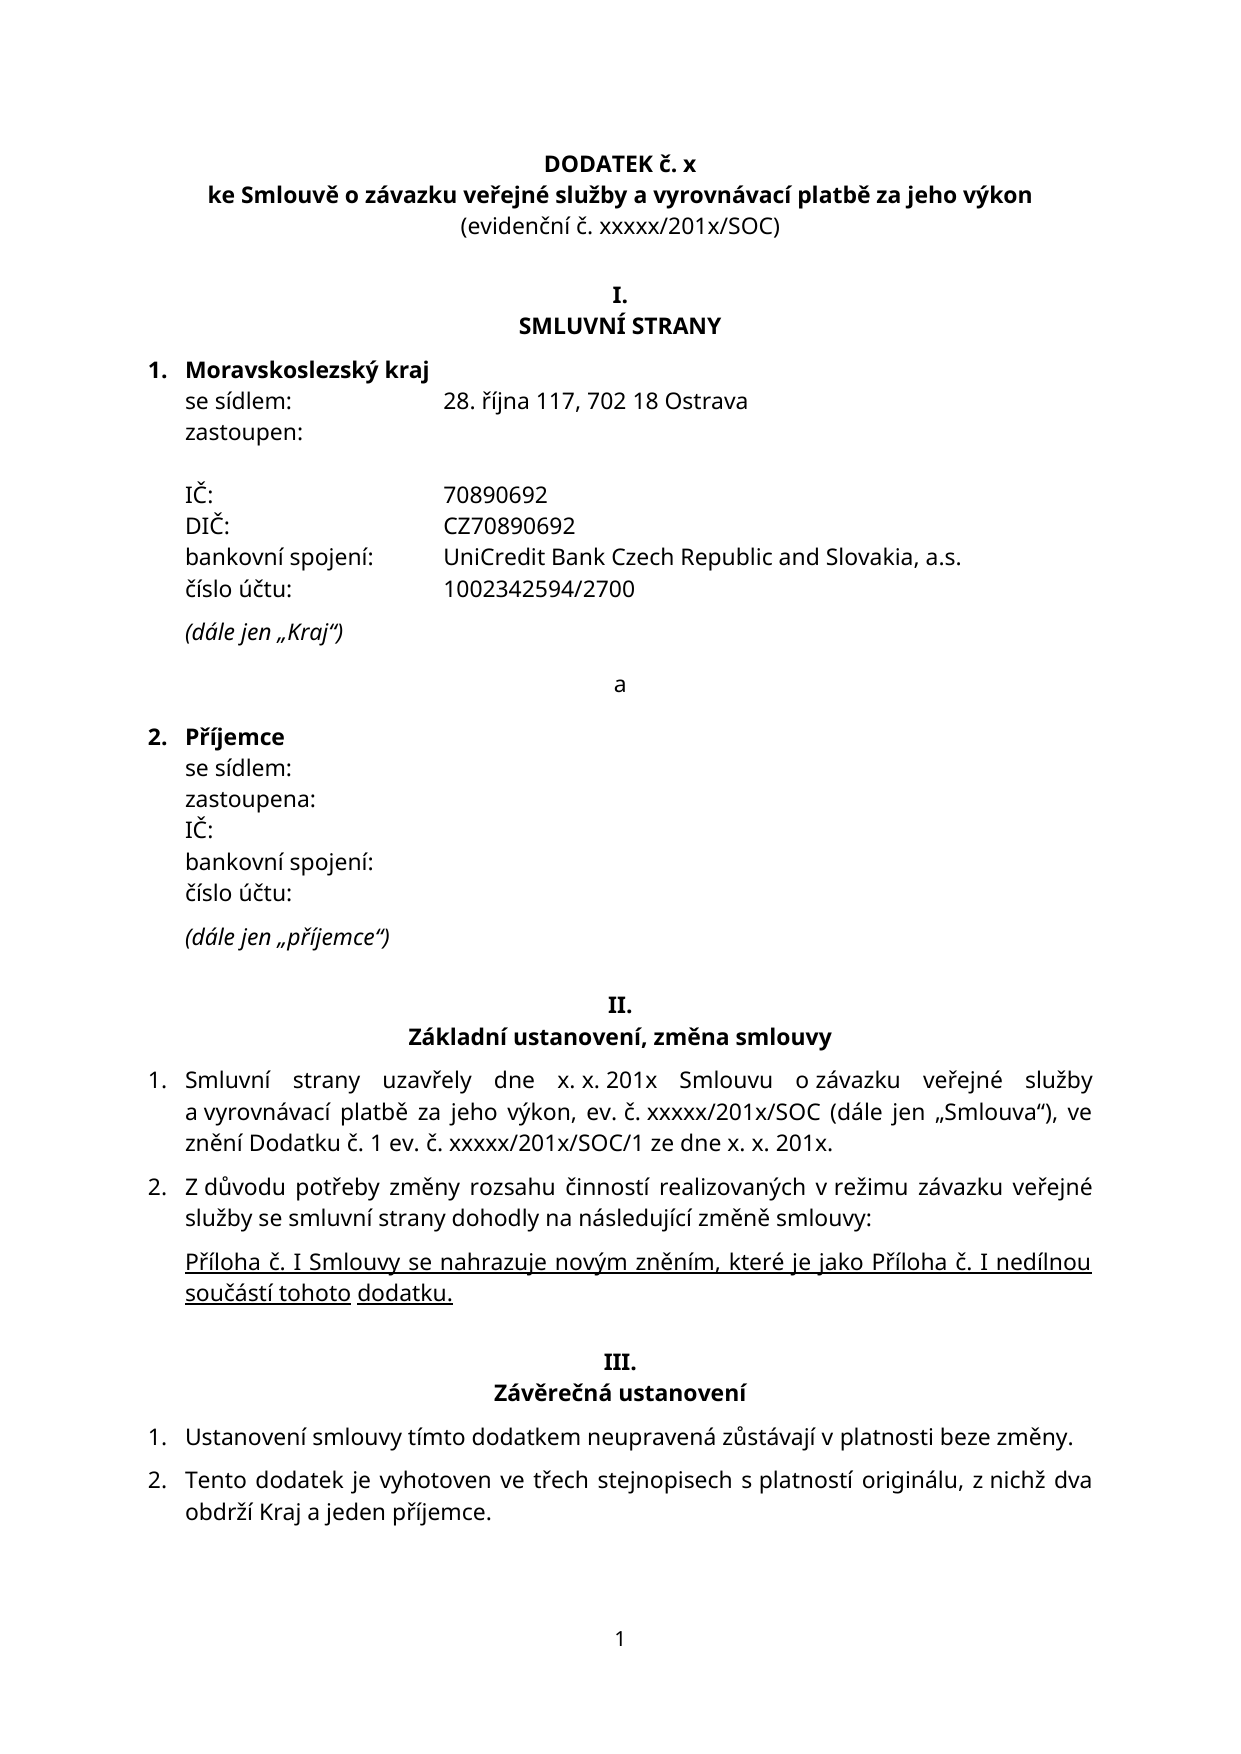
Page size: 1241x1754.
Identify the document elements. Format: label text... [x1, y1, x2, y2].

list Z důvodu potřeby změny rozsahu činností realizovaných v režimu závazku veřejné služby se smluvní strany dohodly na následující změně smlouvy: [148, 1171, 1093, 1233]
subtitle Moravskoslezský kraj [148, 354, 1093, 385]
text DIČ: CZ70890692 [185, 510, 1093, 541]
text zastoupen: [185, 416, 1093, 448]
text číslo účtu: [185, 877, 1093, 908]
text (dále jen „příjemce“) [185, 921, 1093, 952]
text III. Závěrečná ustanovení [148, 1346, 1093, 1408]
text II. Základní ustanovení, změna smlouvy [148, 989, 1093, 1052]
text IČ: 70890692 [185, 479, 1093, 510]
text DODATEK č. x ke Smlouvě o závazku veřejné služby a vyrovnávací platbě za jeho výkon (evidenční č. xxxxx/201x/SOC) [148, 148, 1093, 241]
text bankovní spojení: UniCredit Bank Czech Republic and Slovakia, a.s. [185, 541, 1093, 573]
list Smluvní strany uzavřely dne x. x. 201x Smlouvu o závazku veřejné služby a vyrovnávací platbě za jeho výkon, ev. č. xxxxx/201x/SOC (dále jen „Smlouva“), ve znění Dodatku č. 1 ev. č. xxxxx/201x/SOC/1 ze dne x. x. 201x. [148, 1064, 1093, 1158]
text se sídlem: 28. října 117, 702 18 Ostrava [185, 385, 1093, 416]
text se sídlem: [185, 752, 1093, 783]
text IČ: [185, 814, 1093, 846]
text číslo účtu: 1002342594/2700 [185, 573, 1093, 604]
list Ustanovení smlouvy tímto dodatkem neupravená zůstávají v platnosti beze změny. [148, 1421, 1093, 1452]
text I. SMLUVNÍ STRANY [148, 279, 1093, 341]
text Příloha č. I Smlouvy se nahrazuje novým zněním, které je jako Příloha č. I nedílnou součástí tohoto dodatku. [185, 1246, 1093, 1308]
subtitle Příjemce [148, 721, 1093, 752]
text a [148, 668, 1093, 700]
text zastoupena: [185, 783, 1093, 814]
list Tento dodatek je vyhotoven ve třech stejnopisech s platností originálu, z nichž dva obdrží Kraj a jeden příjemce. [148, 1464, 1093, 1527]
text (dále jen „Kraj“) [185, 616, 1093, 648]
text bankovní spojení: [185, 846, 1093, 877]
